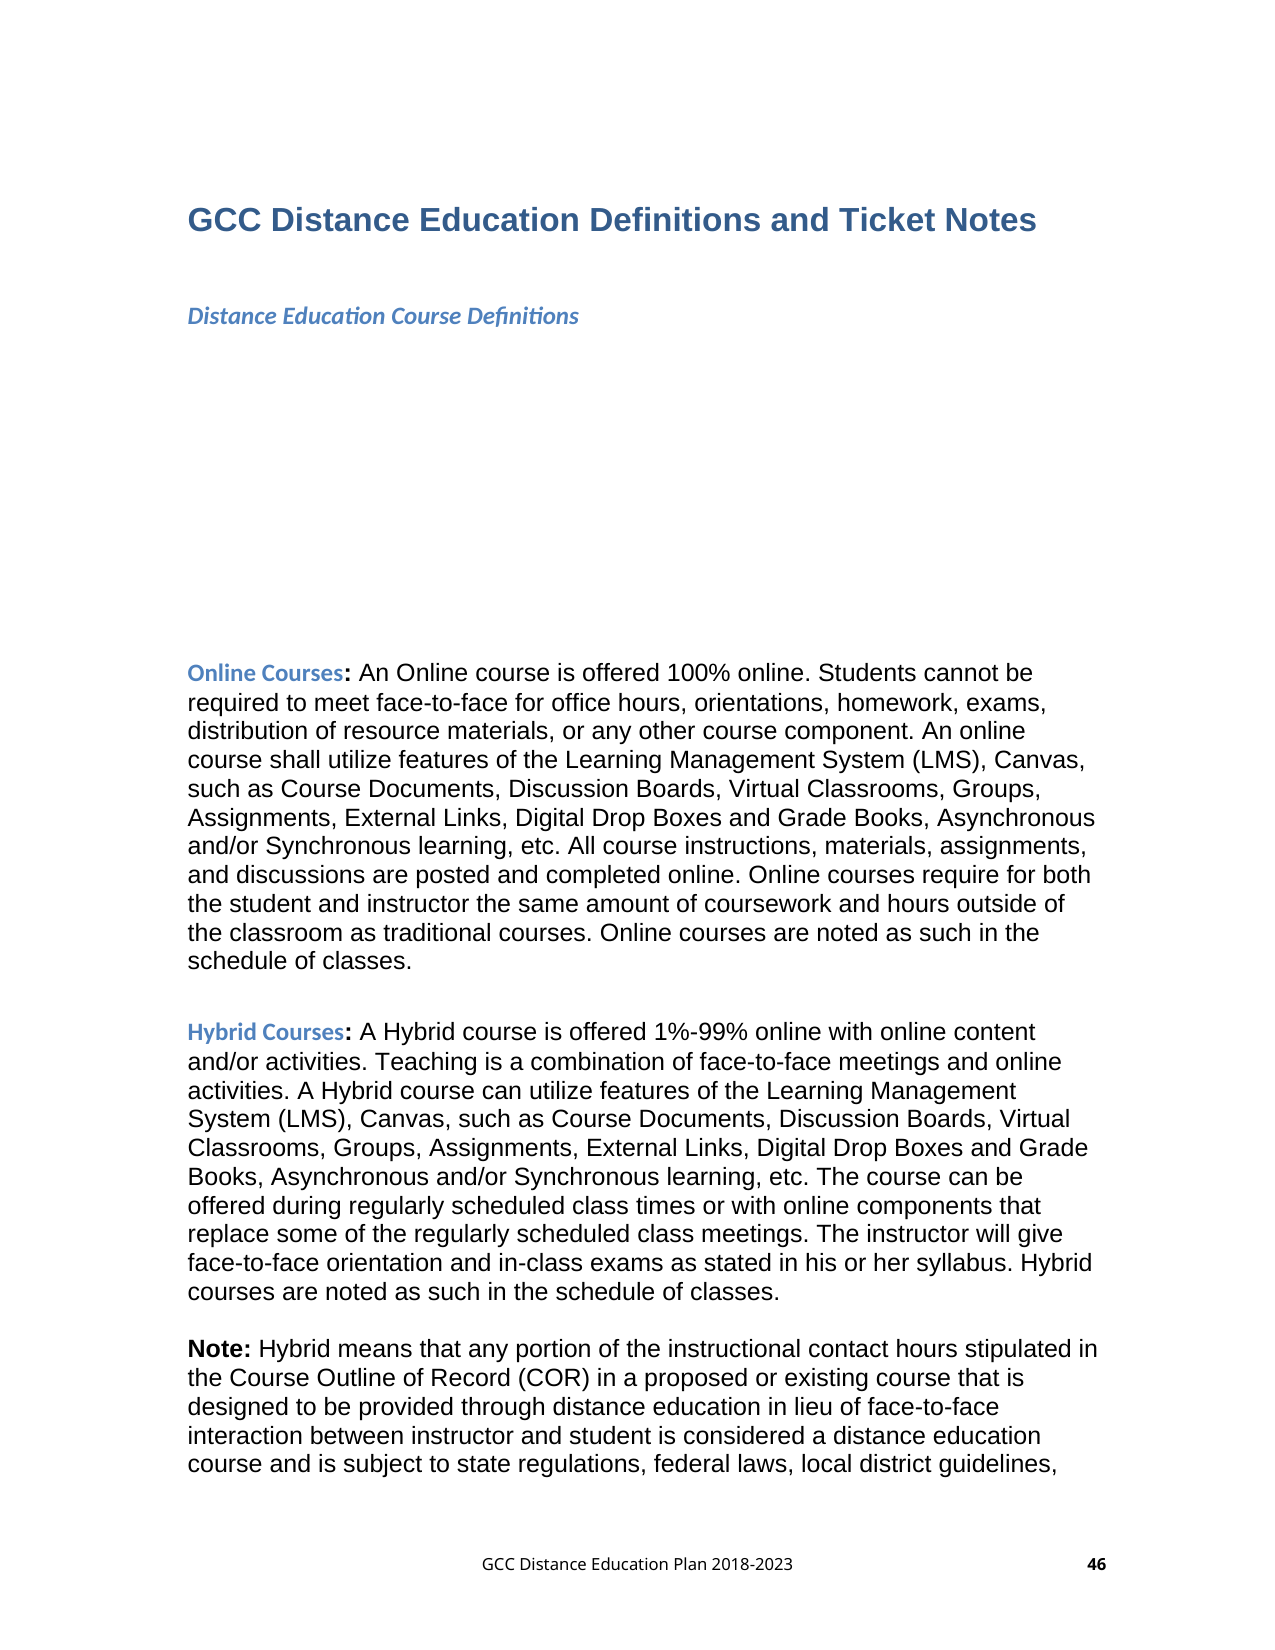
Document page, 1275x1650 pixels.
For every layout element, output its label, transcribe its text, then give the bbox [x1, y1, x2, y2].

subtitle Hybrid Courses: A Hybrid course is offered 1%-99% online with online content and/or activities. Teaching is a combination of face-to-face meetings and online activities. A Hybrid course can utilize features of the Learning Management System (LMS), Canvas, such as Course Documents, Discussion Boards, Virtual Classrooms, Groups, Assignments, External Links, Digital Drop Boxes and Grade Books, Asynchronous and/or Synchronous learning, etc. The course can be offered during regularly scheduled class times or with online components that replace some of the regularly scheduled class meetings. The instructor will give face-to-face orientation and in-class exams as stated in his or her syllabus. Hybrid courses are noted as such in the schedule of classes. [187, 1016, 1106, 1306]
subtitle Distance Education Course Definitions [187, 301, 1106, 636]
subtitle Online Courses: An Online course is offered 100% online. Students cannot be required to meet face-to-face for office hours, orientations, homework, exams, distribution of resource materials, or any other course component. An online course shall utilize features of the Learning Management System (LMS), Canvas, such as Course Documents, Discussion Boards, Virtual Classrooms, Groups, Assignments, External Links, Digital Drop Boxes and Grade Books, Asynchronous and/or Synchronous learning, etc. All course instructions, materials, assignments, and discussions are posted and completed online. Online courses require for both the student and instructor the same amount of coursework and hours outside of the classroom as traditional courses. Online courses are noted as such in the schedule of classes. [187, 657, 1106, 975]
subtitle GCC Distance Education Definitions and Ticket Notes [187, 200, 1106, 238]
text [187, 1334, 1106, 1478]
